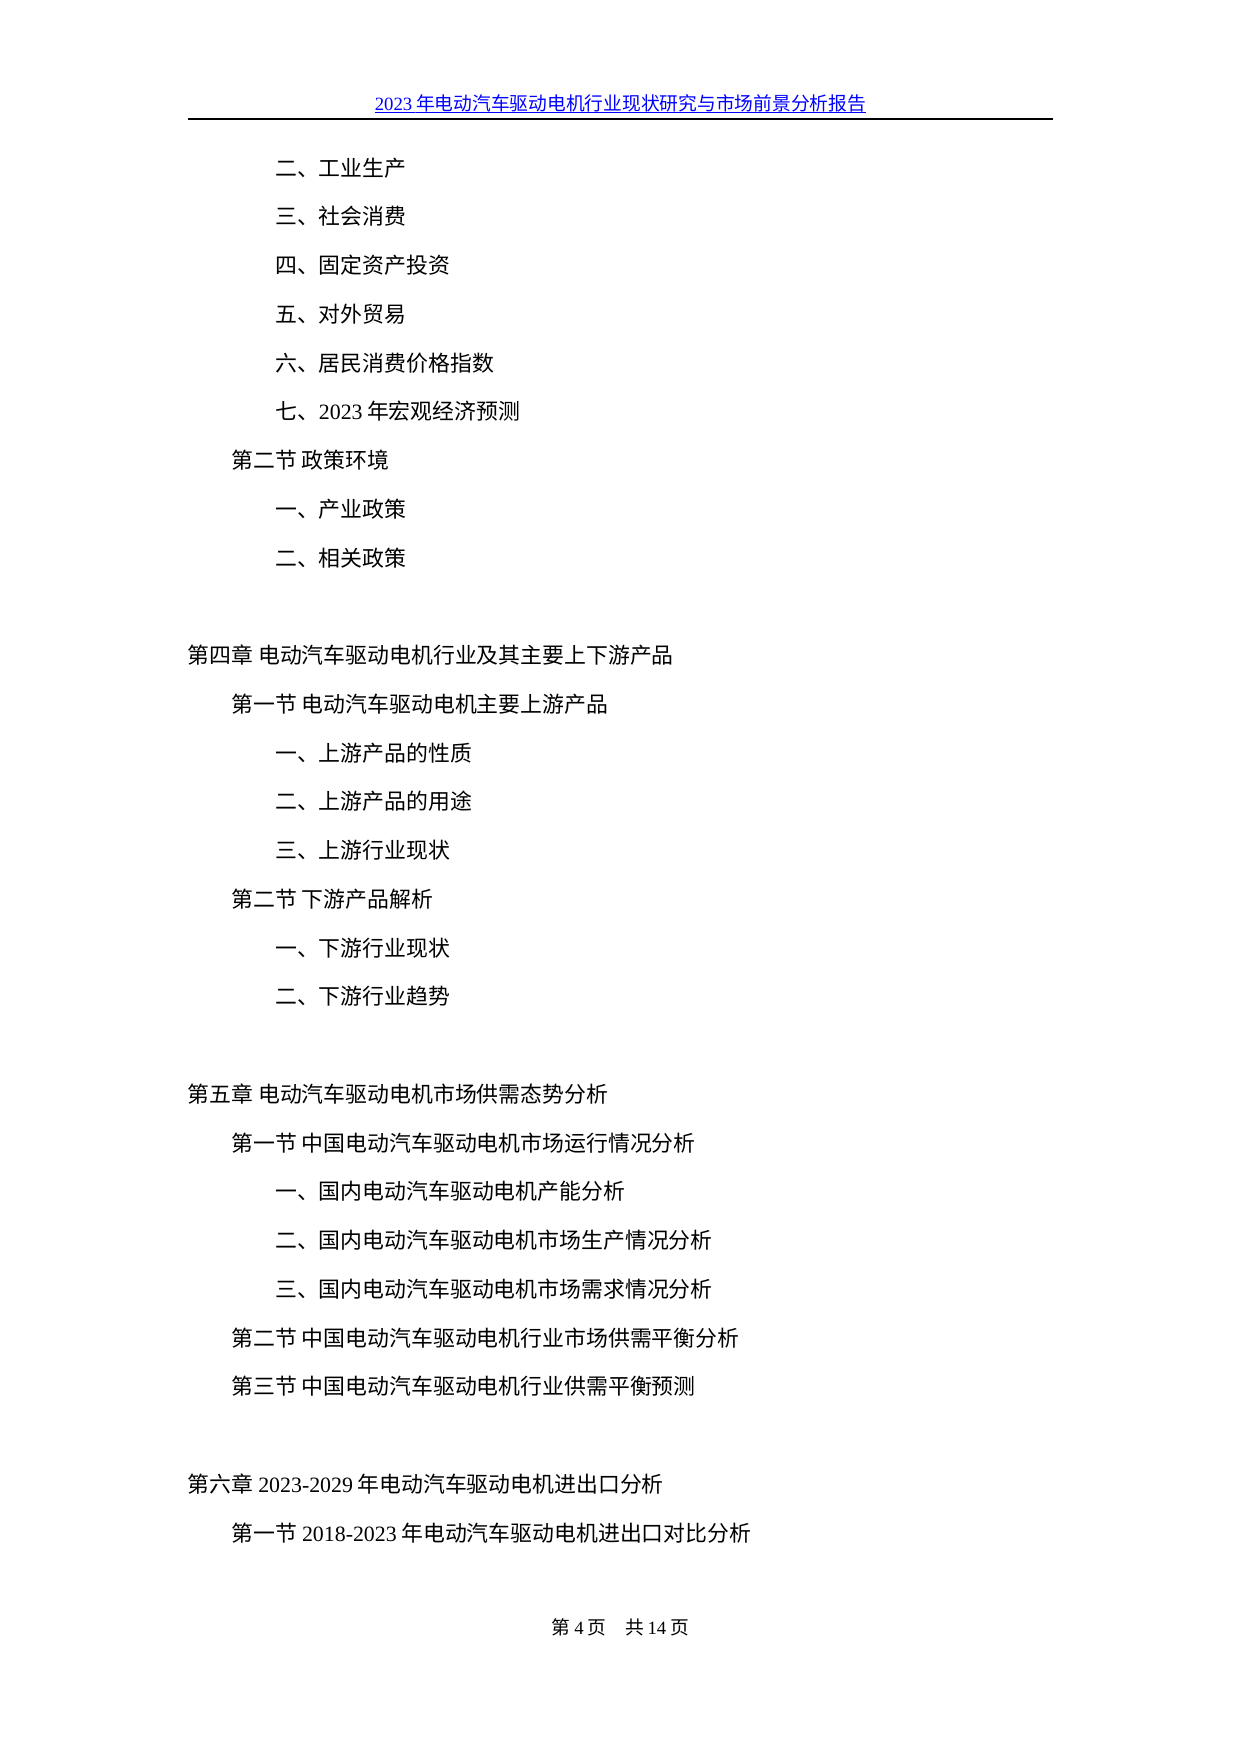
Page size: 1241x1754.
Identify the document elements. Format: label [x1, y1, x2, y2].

text [187, 150, 1053, 1548]
